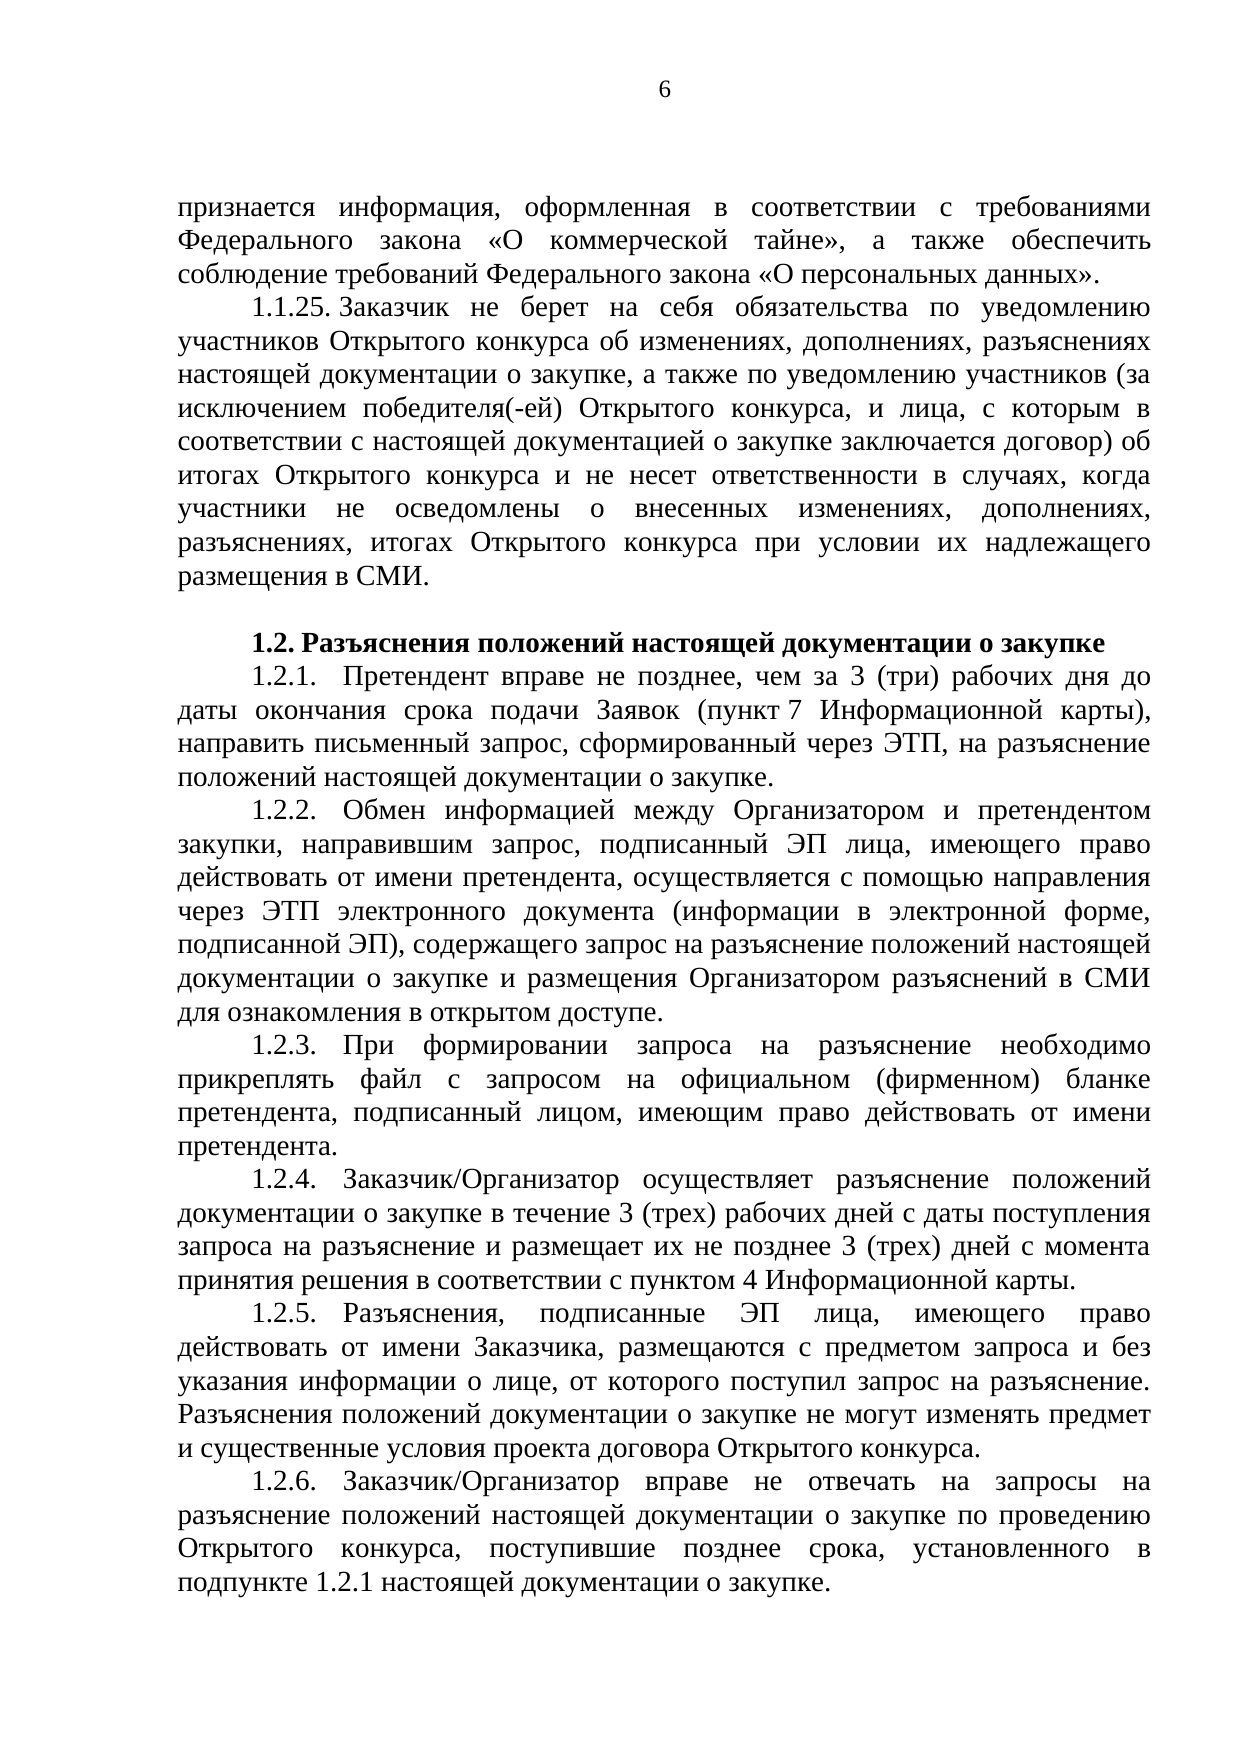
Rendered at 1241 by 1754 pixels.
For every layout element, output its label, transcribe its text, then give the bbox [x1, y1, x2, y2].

list Разъяснения положений настоящей документации о закупке [177, 625, 1152, 658]
list Разъяснения, подписанные ЭП лица, имеющего право действовать от имени Заказчика, размещаются с предметом запроса и без указания информации о лице, от которого поступил запрос на разъяснение. Разъяснения положений документации о закупке не могут изменять предмет и существенные условия проекта договора Открытого конкурса. [177, 1296, 1152, 1463]
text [177, 189, 1152, 289]
list При формировании запроса на разъяснение необходимо прикреплять файл с запросом на официальном (фирменном) бланке претендента, подписанный лицом, имеющим право действовать от имени претендента. [177, 1027, 1152, 1161]
list Заказчик/Организатор осуществляет разъяснение положений документации о закупке в течение 3 (трех) рабочих дней с даты поступления запроса на разъяснение и размещает их не позднее 3 (трех) дней с момента принятия решения в соответствии с пунктом 4 Информационной карты. [177, 1161, 1152, 1296]
list Заказчик не берет на себя обязательства по уведомлению участников Открытого конкурса об изменениях, дополнениях, разъяснениях настоящей документации о закупке, а также по уведомлению участников (за исключением победителя(-ей) Открытого конкурса, и лица, с которым в соответствии с настоящей документацией о закупке заключается договор) об итогах Открытого конкурса и не несет ответственности в случаях, когда участники не осведомлены о внесенных изменениях, дополнениях, разъяснениях, итогах Открытого конкурса при условии их надлежащего размещения в СМИ. [177, 289, 1152, 591]
list Заказчик/Организатор вправе не отвечать на запросы на разъяснение положений настоящей документации о закупке по проведению Открытого конкурса, поступившие позднее срока, установленного в подпункте 1.2.1 настоящей документации о закупке. [177, 1463, 1152, 1597]
list Претендент вправе не позднее, чем за 3 (три) рабочих дня до даты окончания срока подачи Заявок (пункт 7 Информационной карты), направить письменный запрос, сформированный через ЭТП, на разъяснение положений настоящей документации о закупке. [177, 658, 1152, 792]
list Обмен информацией между Организатором и претендентом закупки, направившим запрос, подписанный ЭП лица, имеющего право действовать от имени претендента, осуществляется с помощью направления через ЭТП электронного документа (информации в электронной форме, подписанной ЭП), содержащего запрос на разъяснение положений настоящей документации о закупке и размещения Организатором разъяснений в СМИ для ознакомления в открытом доступе. [177, 792, 1152, 1027]
